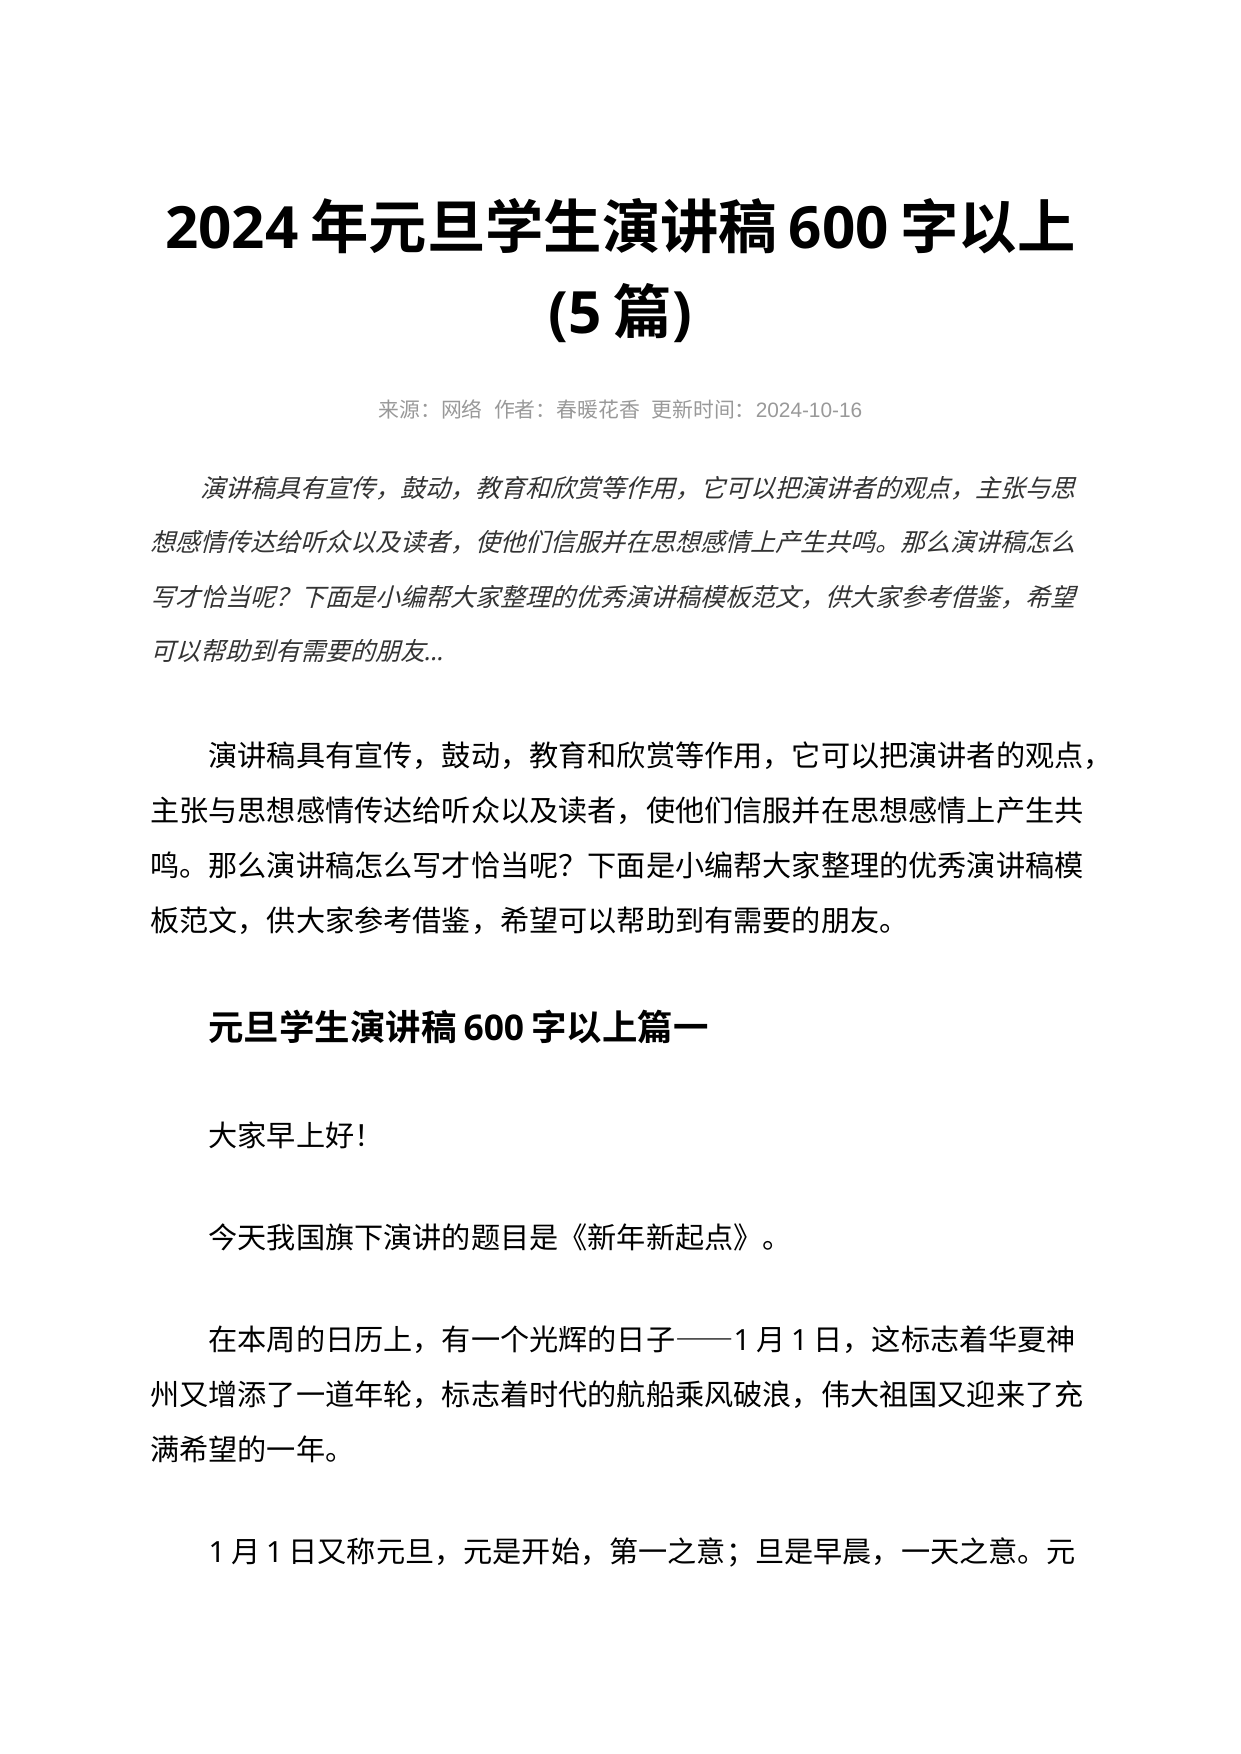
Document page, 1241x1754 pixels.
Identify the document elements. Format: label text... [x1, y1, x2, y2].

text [150, 1528, 1090, 1571]
text 今天我国旗下演讲的题目是《新年新起点》。 [150, 1215, 1090, 1257]
text 大家早上好！ [150, 1113, 1090, 1155]
text 演讲稿具有宣传，鼓动，教育和欣赏等作用，它可以把演讲者的观点，主张与思想感情传达给听众以及读者，使他们信服并在思想感情上产生共鸣。那么演讲稿怎么写才恰当呢？下面是小编帮大家整理的优秀演讲稿模板范文，供大家参考借鉴，希望可以帮助到有需要的朋友... [150, 468, 1090, 668]
subtitle 2024年元旦学生演讲稿600字以上(5篇) [150, 181, 1090, 351]
text 来源：网络 作者：春暖花香 更新时间：2024-10-16 [150, 398, 1090, 422]
text 在本周的日历上，有一个光辉的日子——1月1日，这标志着华夏神州又增添了一道年轮，标志着时代的航船乘风破浪，伟大祖国又迎来了充满希望的一年。 [150, 1316, 1090, 1469]
text 演讲稿具有宣传，鼓动，教育和欣赏等作用，它可以把演讲者的观点，主张与思想感情传达给听众以及读者，使他们信服并在思想感情上产生共鸣。那么演讲稿怎么写才恰当呢？下面是小编帮大家整理的优秀演讲稿模板范文，供大家参考借鉴，希望可以帮助到有需要的朋友。 [150, 733, 1090, 940]
text 元旦学生演讲稿600字以上篇一 [150, 999, 1090, 1051]
